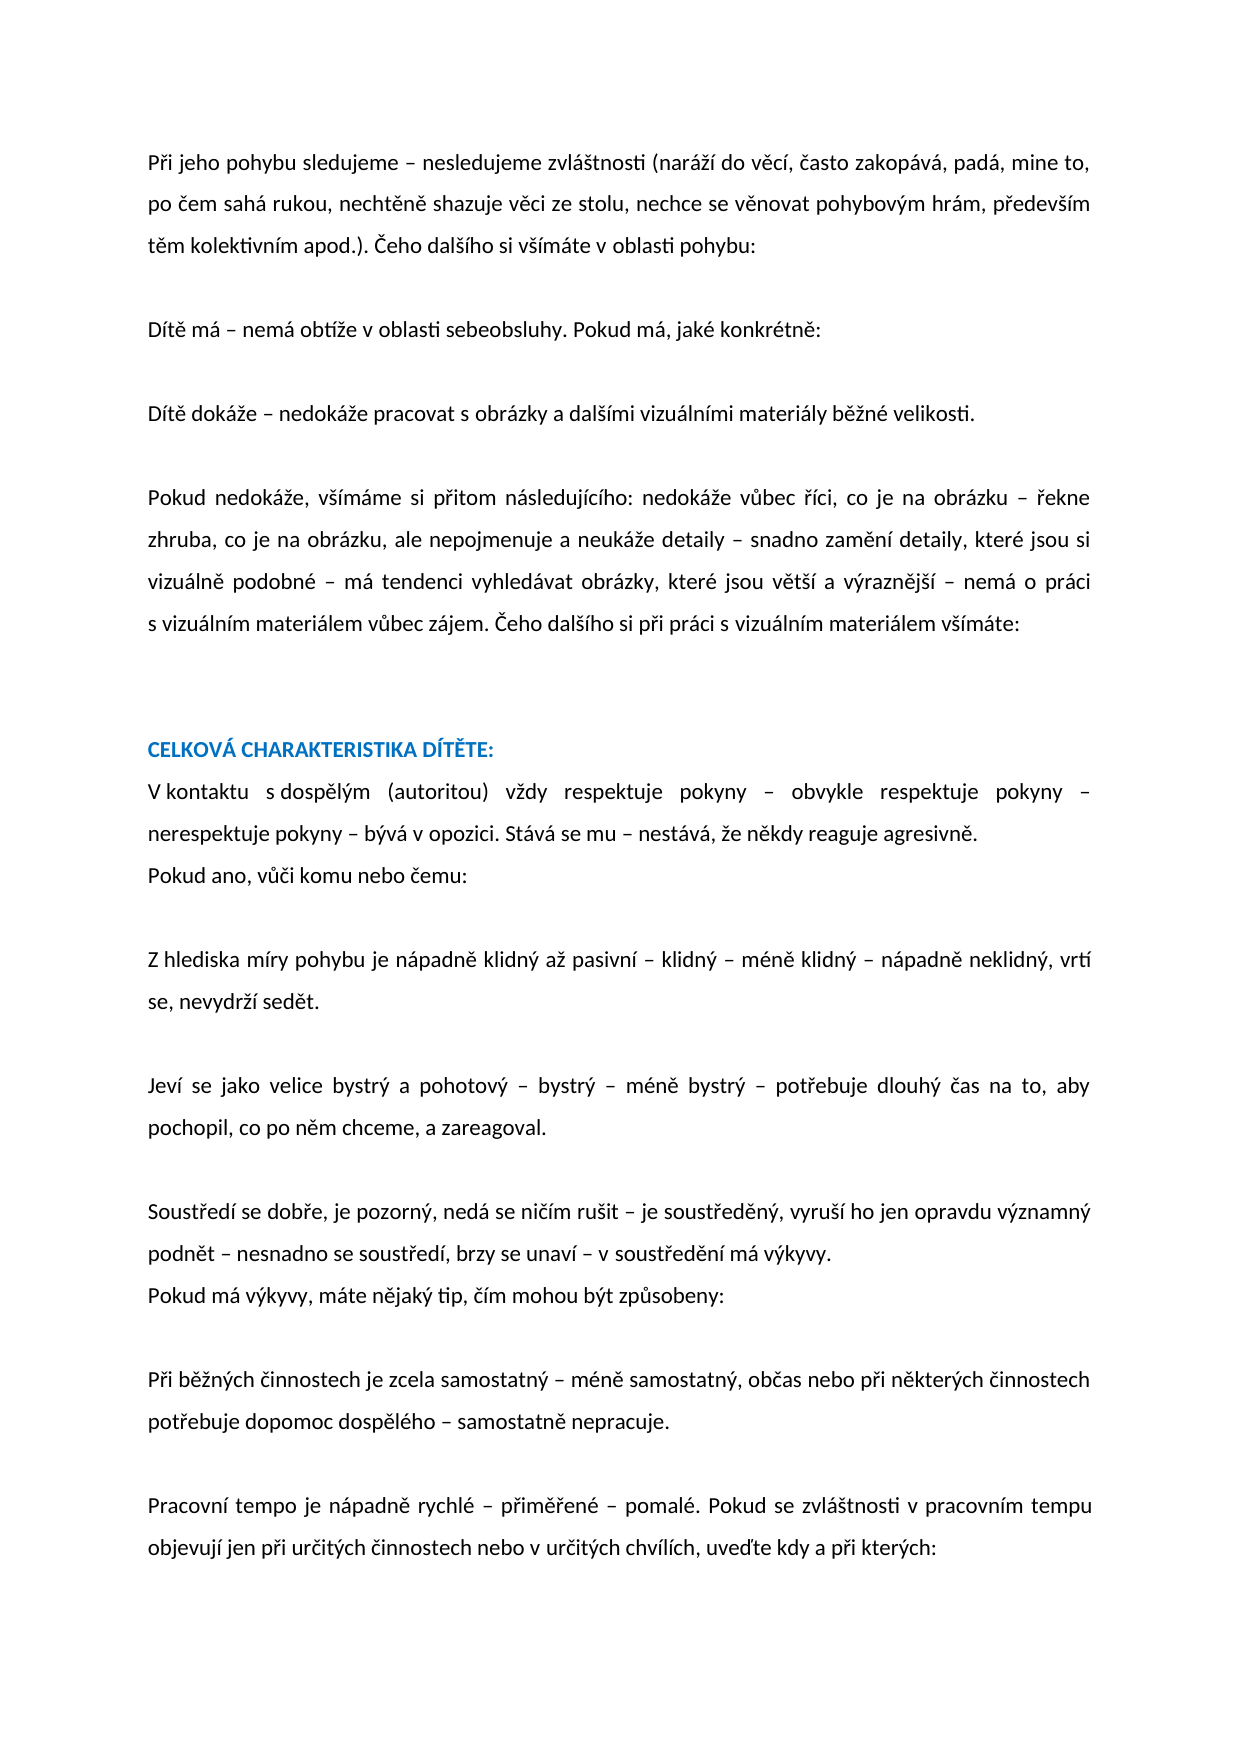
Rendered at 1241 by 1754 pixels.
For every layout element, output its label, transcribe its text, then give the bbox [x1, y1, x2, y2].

text Jeví se jako velice bystrý a pohotový – bystrý – méně bystrý – potřebuje dlouhý čas na to, aby pochopil, co po něm chceme, a zareagoval. [148, 1071, 1093, 1141]
text V kontaktu s dospělým (autoritou) vždy respektuje pokyny – obvykle respektuje pokyny – nerespektuje pokyny – bývá v opozici. Stává se mu – nestává, že někdy reaguje agresivně. [148, 777, 1093, 847]
text Dítě dokáže – nedokáže pracovat s obrázky a dalšími vizuálními materiály běžné velikosti. [148, 399, 1093, 427]
text Z hlediska míry pohybu je nápadně klidný až pasivní – klidný – méně klidný – nápadně neklidný, vrtí se, nevydrží sedět. [148, 945, 1093, 1015]
text CELKOVÁ CHARAKTERISTIKA DÍTĚTE: [148, 735, 1093, 763]
text Dítě má – nemá obtíže v oblasti sebeobsluhy. Pokud má, jaké konkrétně: [148, 316, 1093, 343]
text Pokud ano, vůči komu nebo čemu: [148, 861, 1093, 889]
text Při běžných činnostech je zcela samostatný – méně samostatný, občas nebo při některých činnostech potřebuje dopomoc dospělého – samostatně nepracuje. [148, 1365, 1093, 1435]
text Soustředí se dobře, je pozorný, nedá se ničím rušit – je soustředěný, vyruší ho jen opravdu významný podnět – nesnadno se soustředí, brzy se unaví – v soustředění má výkyvy. [148, 1197, 1093, 1267]
text Pokud nedokáže, všímáme si přitom následujícího: nedokáže vůbec říci, co je na obrázku – řekne zhruba, co je na obrázku, ale nepojmenuje a neukáže detaily – snadno zamění detaily, které jsou si vizuálně podobné – má tendenci vyhledávat obrázky, které jsou větší a výraznější – nemá o práci s vizuálním materiálem vůbec zájem. Čeho dalšího si při práci s vizuálním materiálem všímáte: [148, 483, 1093, 637]
text Pokud má výkyvy, máte nějaký tip, čím mohou být způsobeny: [148, 1281, 1093, 1309]
text Pracovní tempo je nápadně rychlé – přiměřené – pomalé. Pokud se zvláštnosti v pracovním tempu objevují jen při určitých činnostech nebo v určitých chvílích, uveďte kdy a při kterých: [148, 1491, 1093, 1561]
text Při jeho pohybu sledujeme – nesledujeme zvláštnosti (naráží do věcí, často zakopává, padá, mine to, po čem sahá rukou, nechtěně shazuje věci ze stolu, nechce se věnovat pohybovým hrám, především těm kolektivním apod.). Čeho dalšího si všímáte v oblasti pohybu: [148, 148, 1093, 259]
